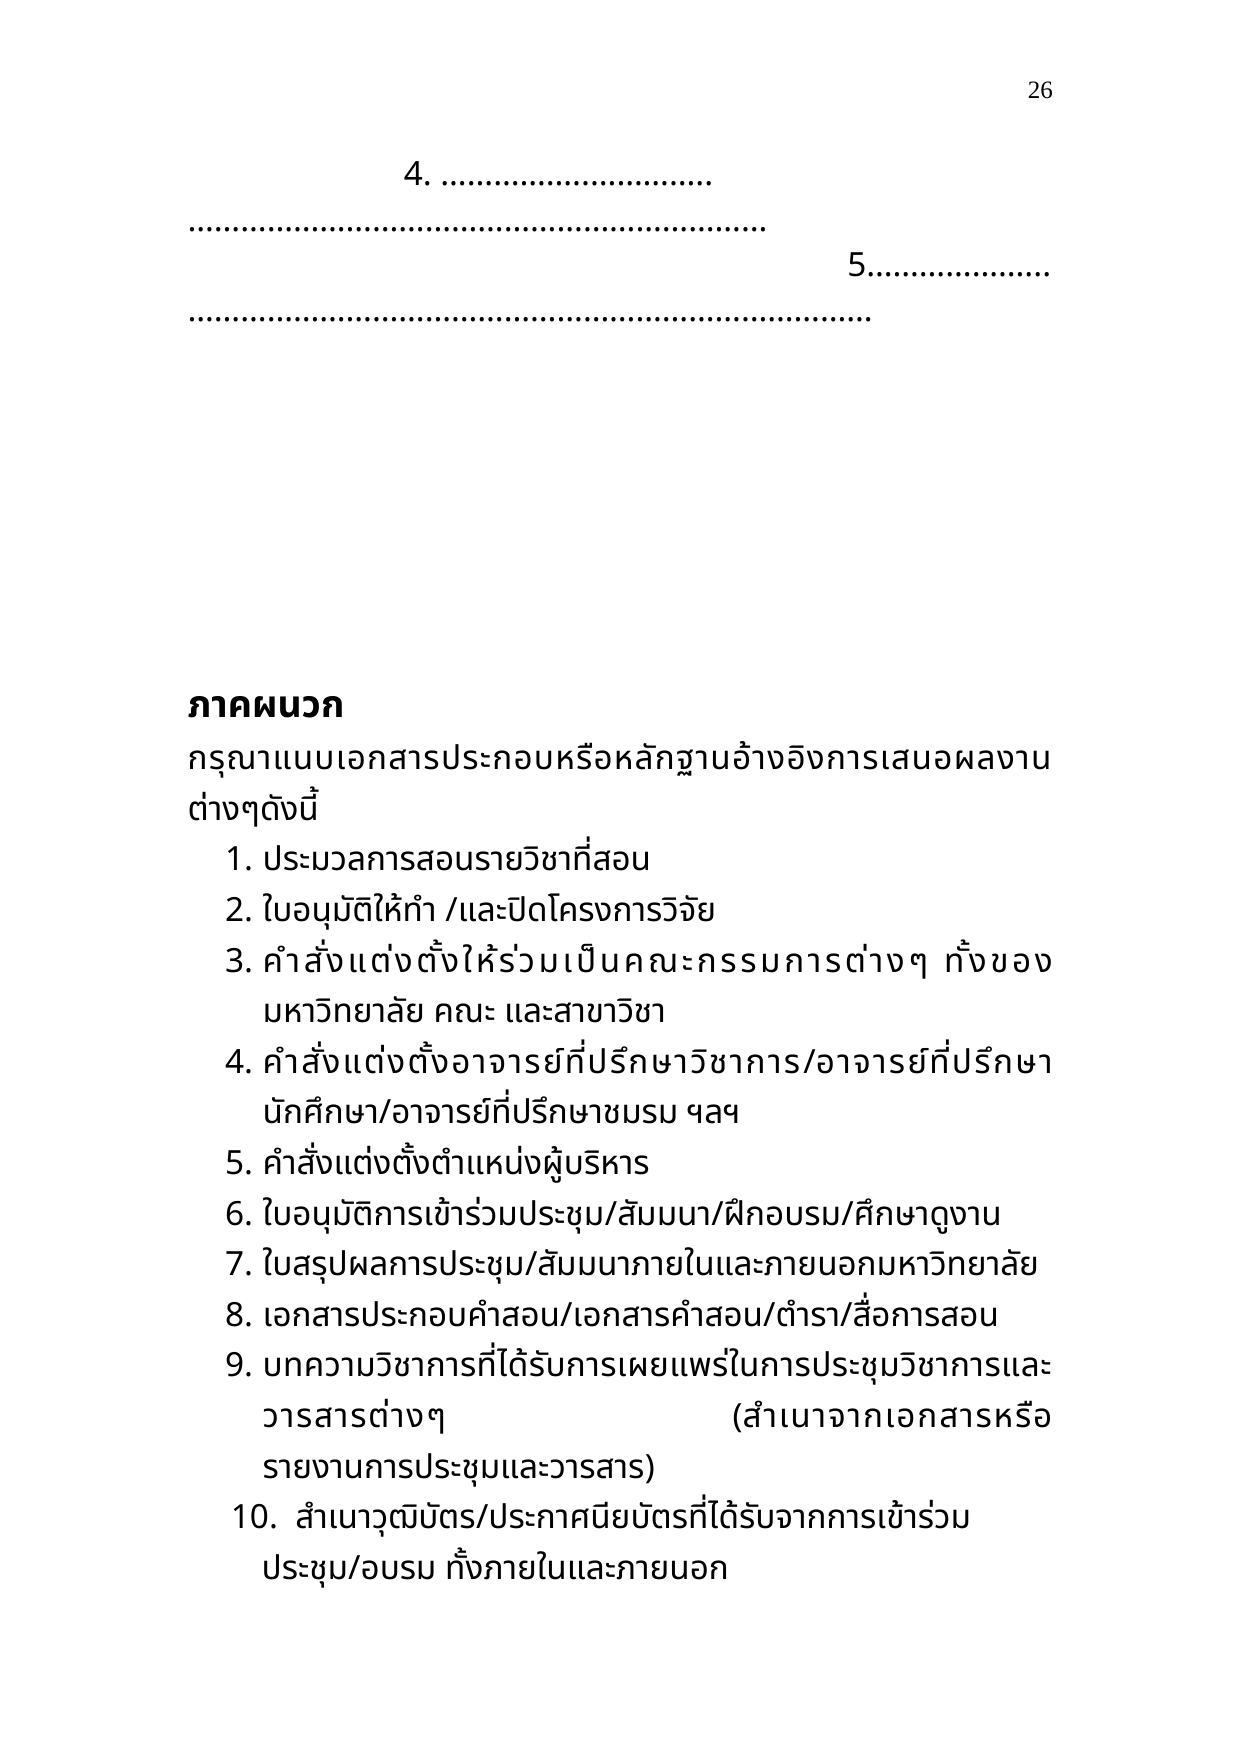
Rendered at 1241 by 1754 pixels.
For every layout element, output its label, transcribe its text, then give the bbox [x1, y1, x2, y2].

list เอกสารประกอบคำสอน/เอกสารคำสอน/ตำรา/สื่อการสอน [225, 1291, 1053, 1341]
text ภาคผนวก [187, 678, 1053, 734]
list คำสั่งแต่งตั้งตำแหน่งผู้บริหาร [225, 1139, 1053, 1189]
text 10. สำเนาวุฒิบัตร/ประกาศนียบัตรที่ได้รับจากการเข้าร่วมประชุม/อบรม ทั้งภายในและภายนอก [187, 1493, 1053, 1594]
text กรุณาแนบเอกสารประกอบหรือหลักฐานอ้างอิงการเสนอผลงานต่างๆดังนี้ [187, 734, 1053, 835]
list ใบอนุมัติให้ทำ /และปิดโครงการวิจัย [225, 886, 1053, 936]
list ใบอนุมัติการเข้าร่วมประชุม/สัมมนา/ฝึกอบรม/ศึกษาดูงาน [225, 1189, 1053, 1240]
text 5………………...…………………………………………………………………… [187, 241, 1053, 332]
list คำสั่งแต่งตั้งให้ร่วมเป็นคณะกรรมการต่างๆ ทั้งของมหาวิทยาลัย คณะ และสาขาวิชา [225, 936, 1053, 1037]
list บทความวิชาการที่ได้รับการเผยแพร่ในการประชุมวิชาการและวารสารต่างๆ (สำเนาจากเอกสารหรือรายงานการประชุมและวารสาร) [225, 1341, 1053, 1493]
list ใบสรุปผลการประชุม/สัมมนาภายในและภายนอกมหาวิทยาลัย [225, 1240, 1053, 1291]
list คำสั่งแต่งตั้งอาจารย์ที่ปรึกษาวิชาการ/อาจารย์ที่ปรึกษานักศึกษา/อาจารย์ที่ปรึกษาชมรม ฯลฯ [225, 1037, 1053, 1139]
text 4. ……………..…………..………………………………………………………… [187, 150, 1053, 241]
list ประมวลการสอนรายวิชาที่สอน [225, 835, 1053, 886]
